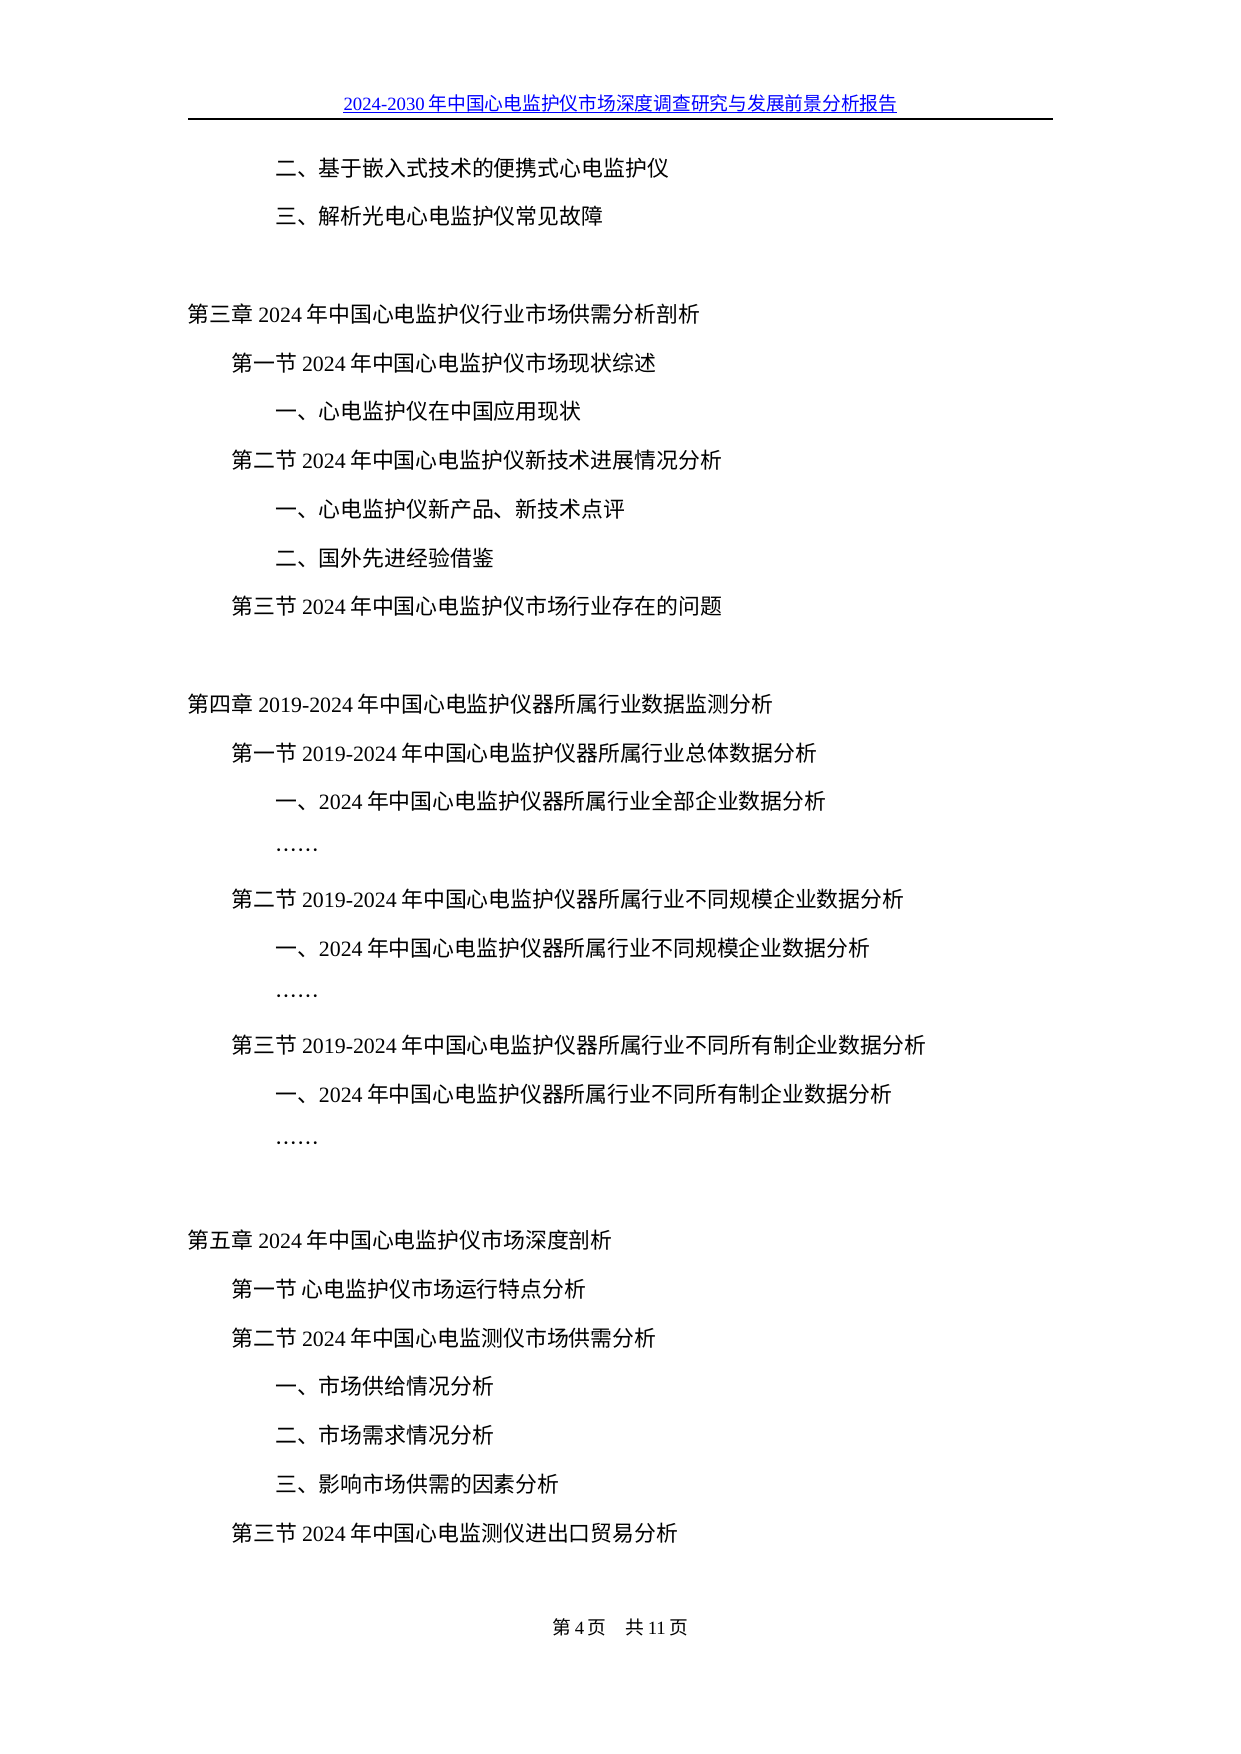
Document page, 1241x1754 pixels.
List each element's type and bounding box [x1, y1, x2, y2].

text [187, 150, 1053, 1548]
